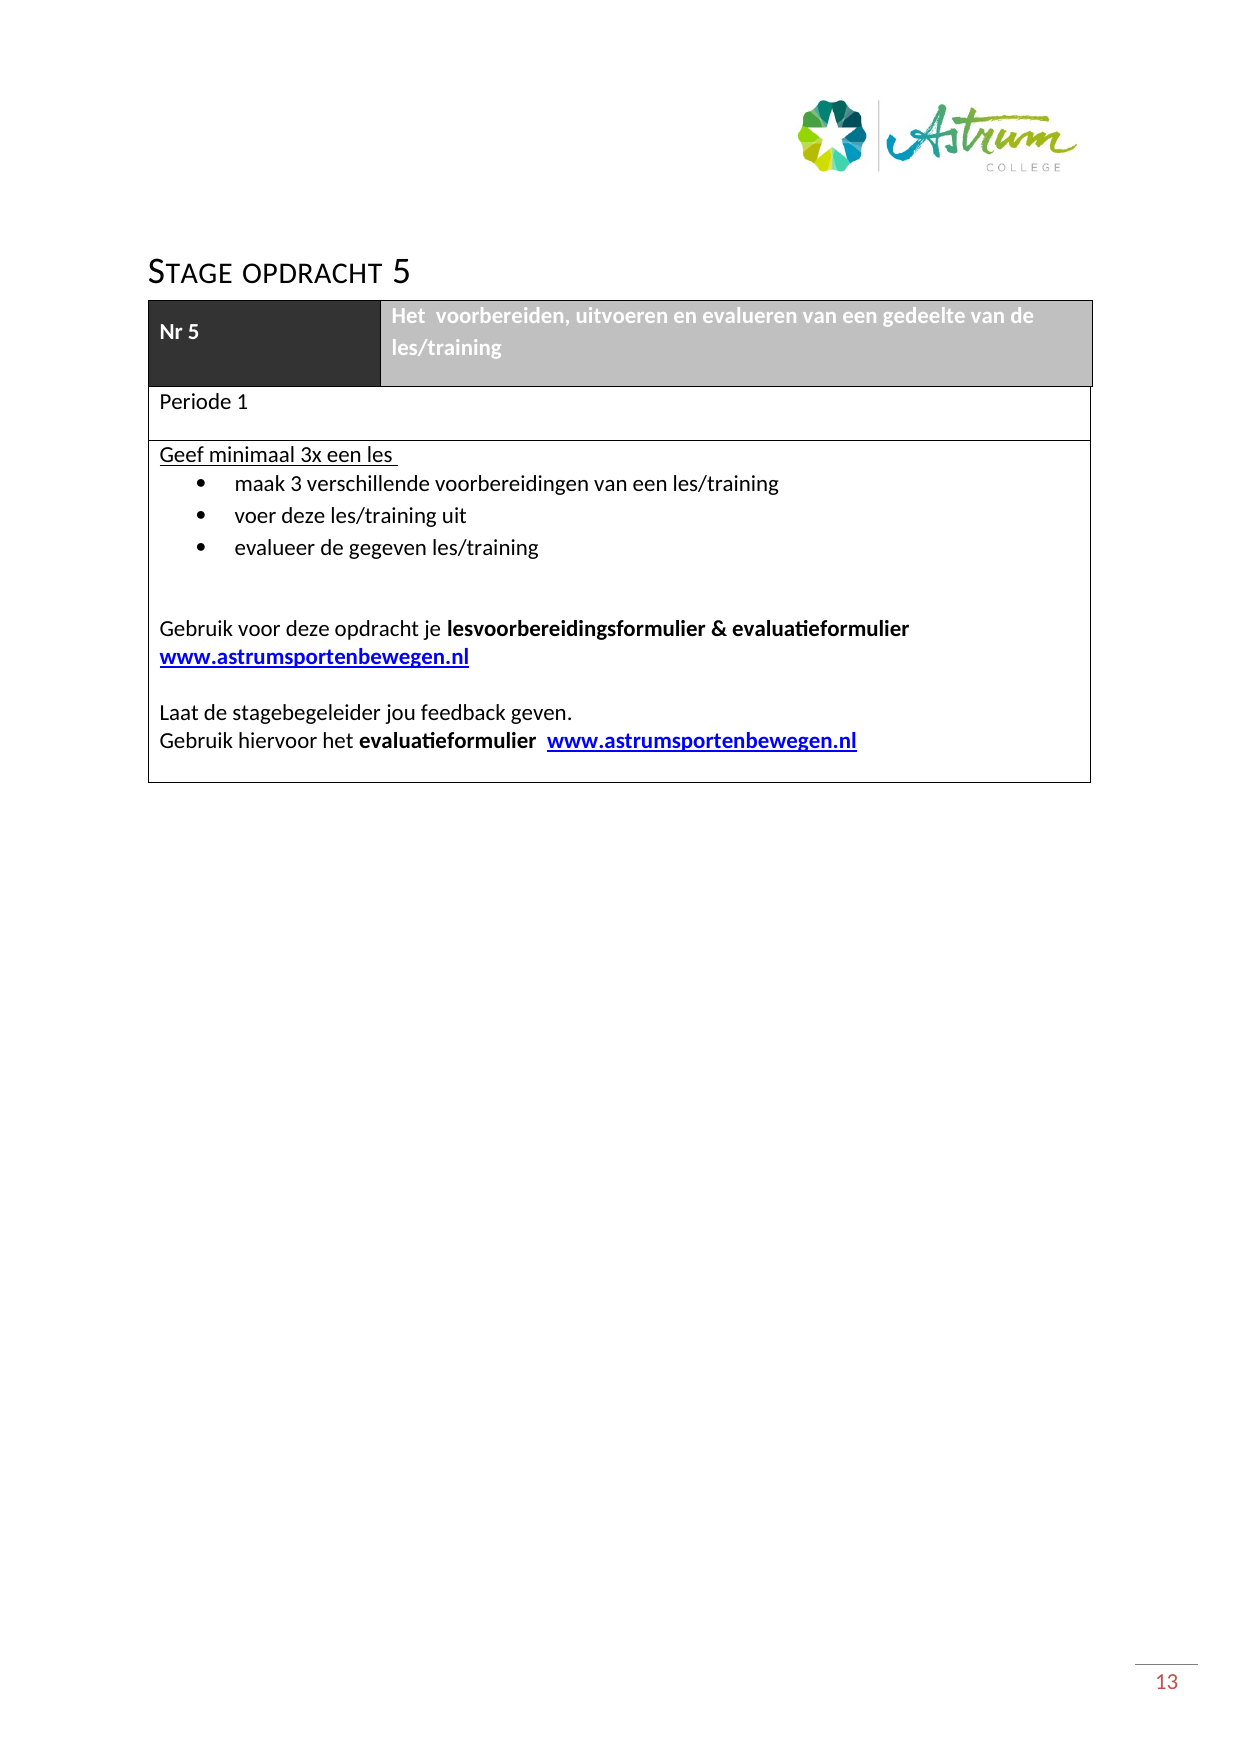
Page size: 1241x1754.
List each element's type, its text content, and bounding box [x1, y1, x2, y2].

subtitle Stage opdracht 5 [148, 247, 1093, 293]
table_cell Periode 1 [149, 387, 1090, 439]
picture [783, 73, 1093, 198]
table_header Nr 5 [149, 301, 380, 386]
table_header Het voorbereiden, uitvoeren en evalueren van een gedeelte van de les/training [381, 301, 1092, 386]
table_cell Geef minimaal 3x een les maak 3 verschillende voorbereidingen van een les/training voer deze les/training uit evalueer de gegeven les/training Gebruik voor deze opdracht je lesvoorbereidingsformulier & evaluatieformulier www.astrumsportenbewegen.nl Laat de stagebegeleider jou feedback geven. Gebruik hiervoor het evaluatieformulier www.astrumsportenbewegen.nl [149, 441, 1090, 782]
